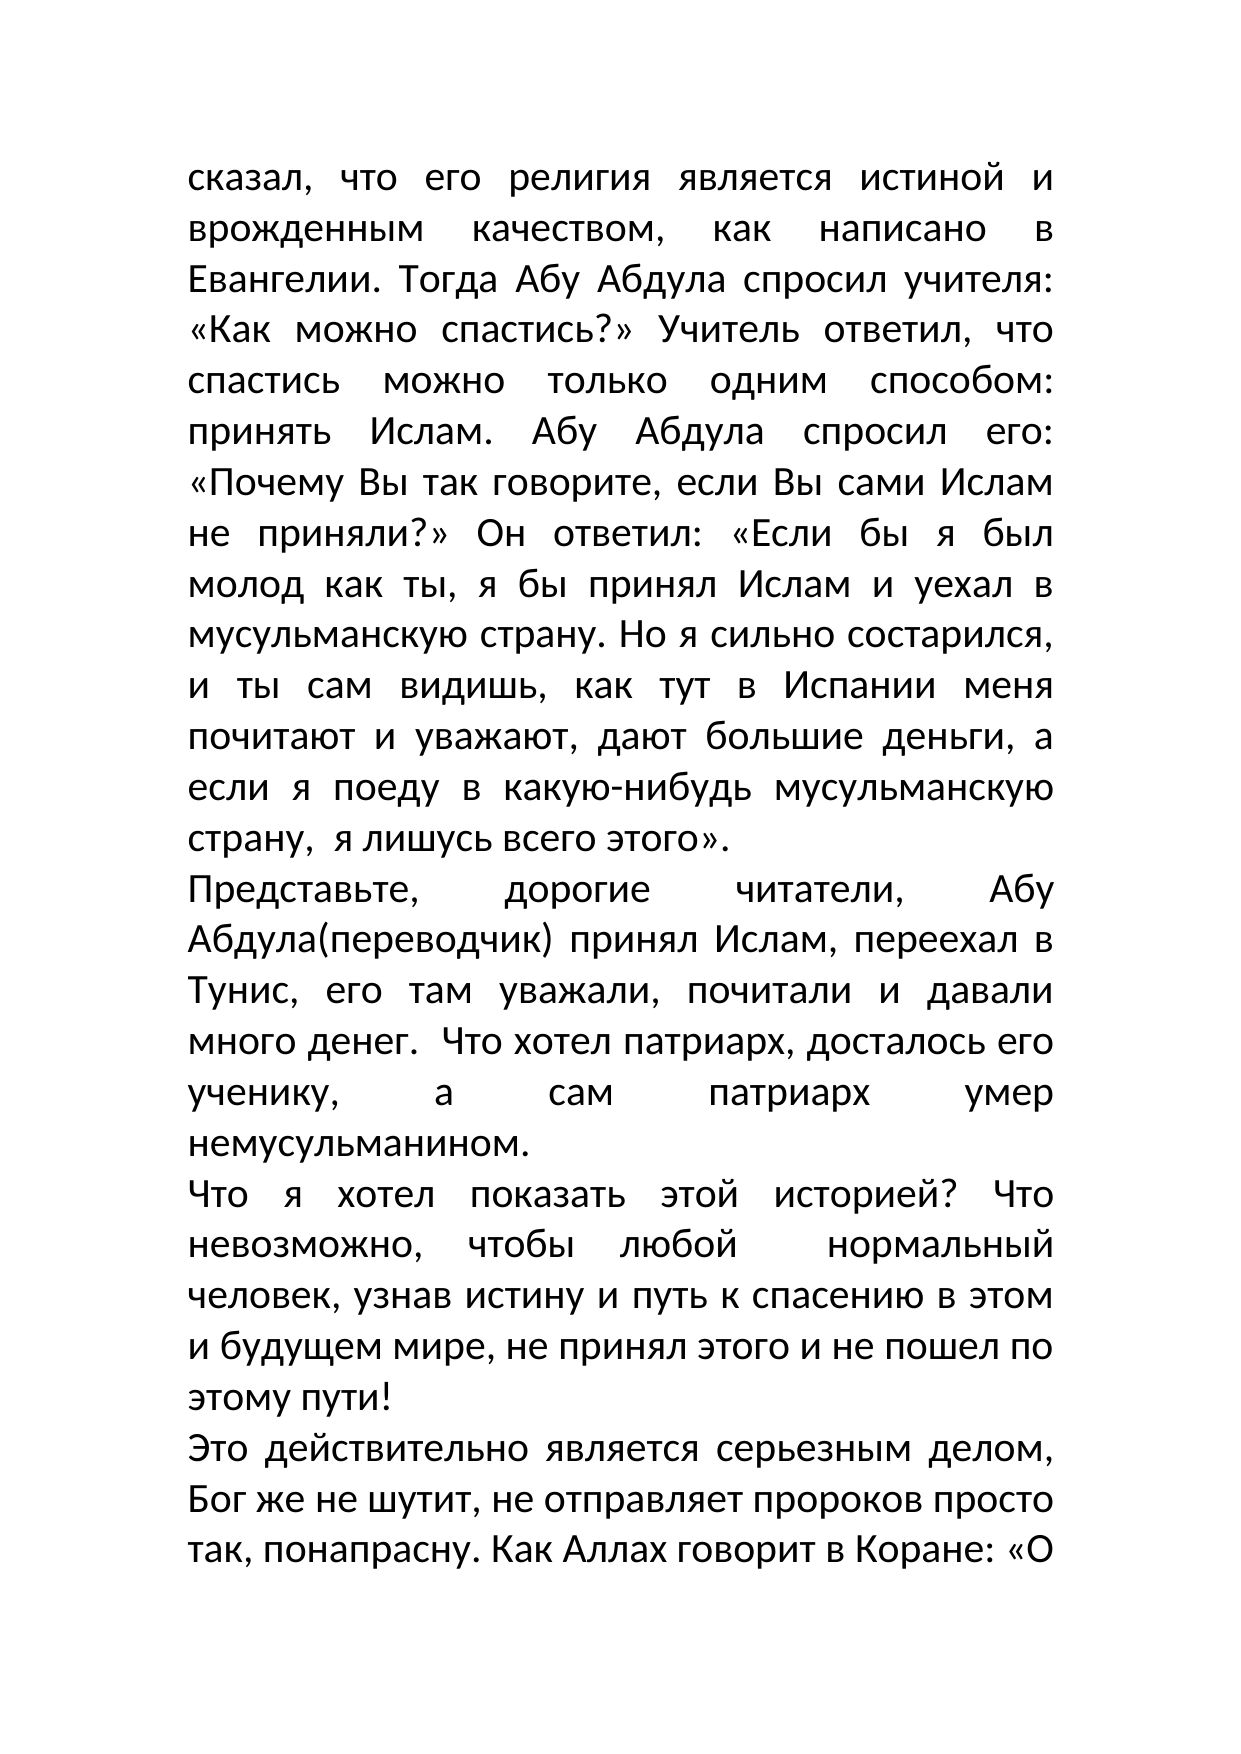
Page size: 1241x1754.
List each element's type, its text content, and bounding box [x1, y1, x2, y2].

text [187, 150, 1055, 862]
text Что я хотел показать этой историей? Что невозможно, чтобы любой нормальный человек, узнав истину и путь к спасению в этом и будущем мире, не принял этого и не пошел по этому пути! [187, 1167, 1055, 1421]
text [187, 1421, 1055, 1573]
text Представьте, дорогие читатели, Абу Абдула(переводчик) принял Ислам, переехал в Тунис, его там уважали, почитали и давали много денег. Что хотел патриарх, досталось его ученику, а сам патриарх умер немусульманином. [187, 862, 1055, 1167]
